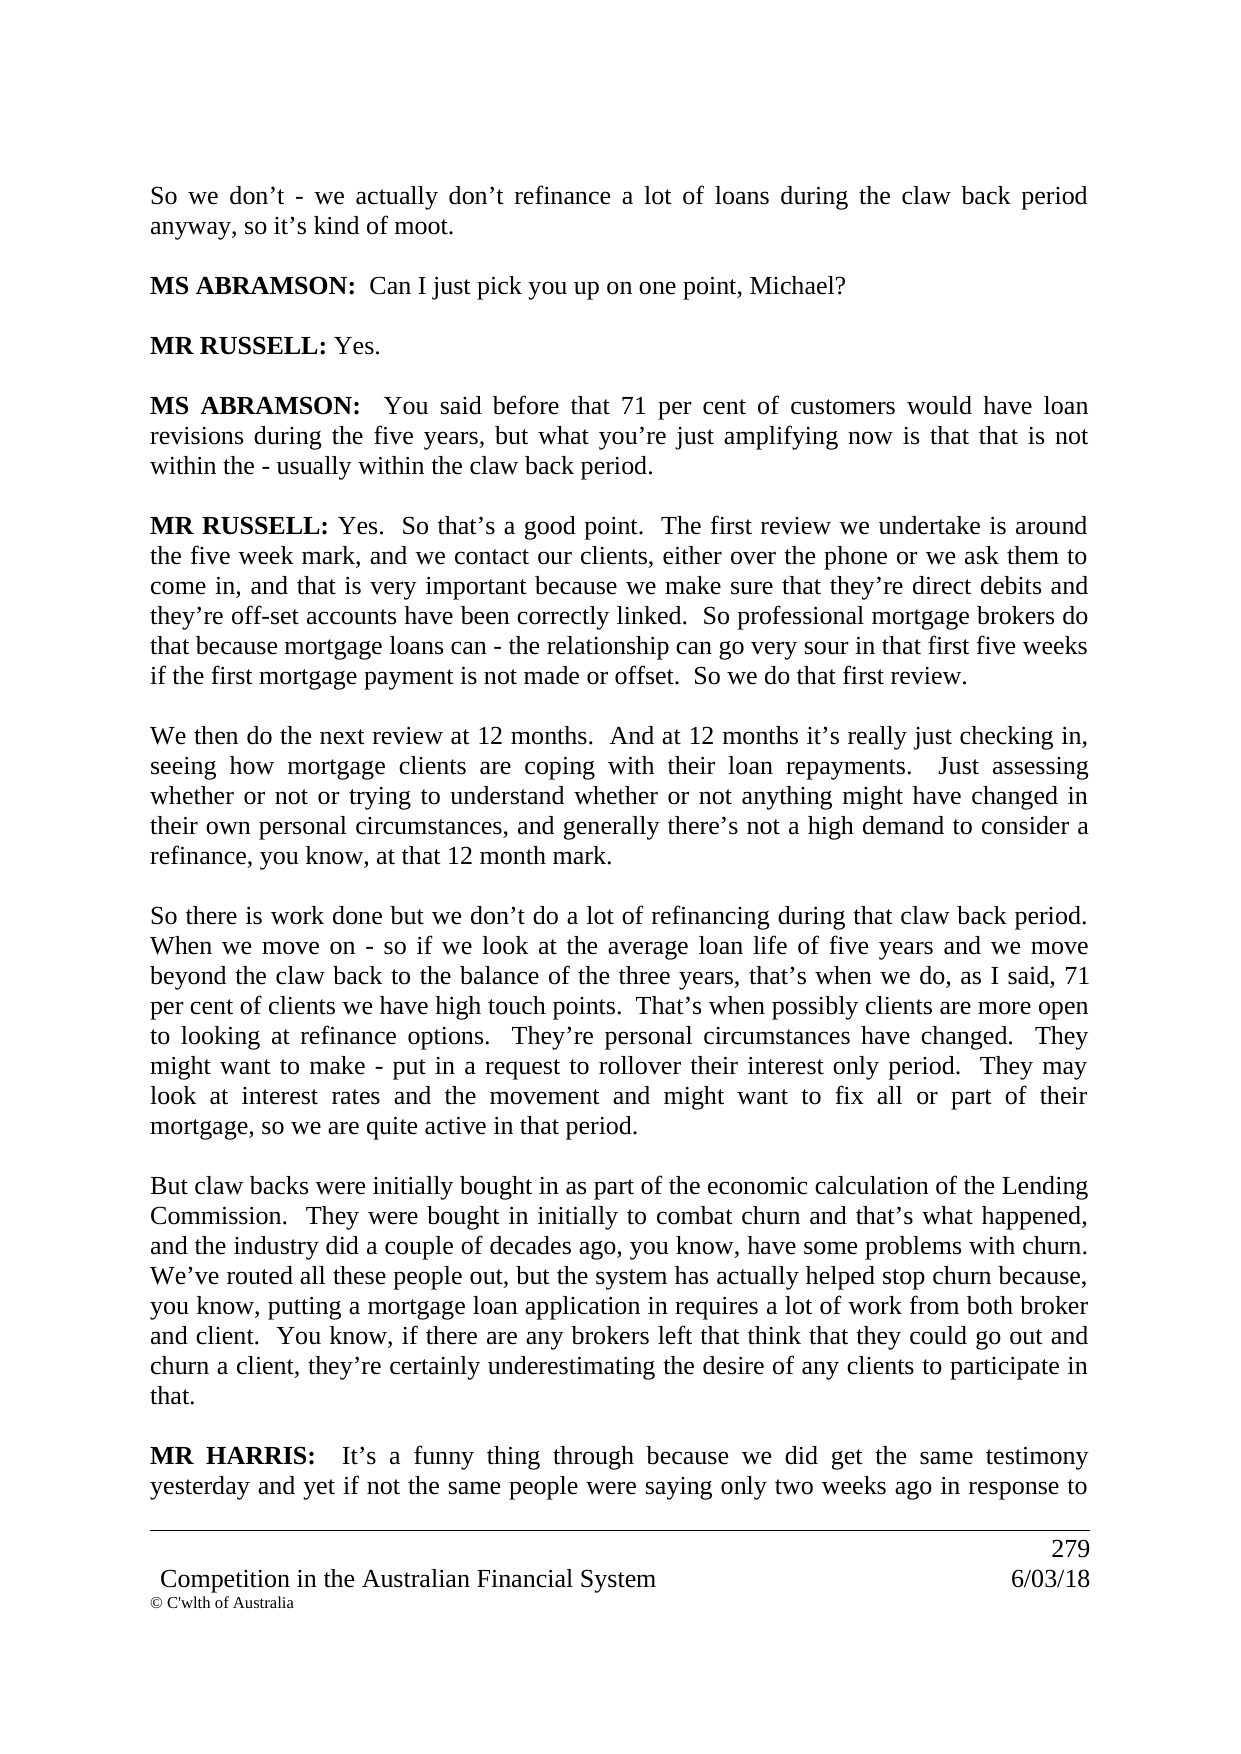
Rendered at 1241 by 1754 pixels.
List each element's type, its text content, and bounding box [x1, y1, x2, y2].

text MS ABRAMSON: You said before that 71 per cent of customers would have loan revisions during the five years, but what you’re just amplifying now is that that is not within the - usually within the claw back period. [150, 390, 1090, 480]
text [150, 1440, 1090, 1500]
text MS ABRAMSON: Can I just pick you up on one point, Michael? [150, 270, 1090, 300]
text So there is work done but we don’t do a lot of refinancing during that claw back period. When we move on - so if we look at the average loan life of five years and we move beyond the claw back to the balance of the three years, that’s when we do, as I said, 71 per cent of clients we have high touch points. That’s when possibly clients are more open to looking at refinance options. They’re personal circumstances have changed. They might want to make - put in a request to rollover their interest only period. They may look at interest rates and the movement and might want to fix all or part of their mortgage, so we are quite active in that period. [150, 900, 1090, 1140]
text But claw backs were initially bought in as part of the economic calculation of the Lending Commission. They were bought in initially to combat churn and that’s what happened, and the industry did a couple of decades ago, you know, have some problems with churn. We’ve routed all these people out, but the system has actually helped stop churn because, you know, putting a mortgage loan application in requires a lot of work from both broker and client. You know, if there are any brokers left that think that they could go out and churn a client, they’re certainly underestimating the desire of any clients to participate in that. [150, 1170, 1090, 1410]
text MR RUSSELL: Yes. [150, 330, 1090, 360]
text We then do the next review at 12 months. And at 12 months it’s really just checking in, seeing how mortgage clients are coping with their loan repayments. Just assessing whether or not or trying to understand whether or not anything might have changed in their own personal circumstances, and generally there’s not a high demand to consider a refinance, you know, at that 12 month mark. [150, 720, 1090, 870]
text MR RUSSELL: Yes. So that’s a good point. The first review we undertake is around the five week mark, and we contact our clients, either over the phone or we ask them to come in, and that is very important because we make sure that they’re direct debits and they’re off-set accounts have been correctly linked. So professional mortgage brokers do that because mortgage loans can - the relationship can go very sour in that first five weeks if the first mortgage payment is not made or offset. So we do that first review. [150, 510, 1090, 690]
text So we don’t - we actually don’t refinance a lot of loans during the claw back period anyway, so it’s kind of moot. [150, 180, 1090, 240]
